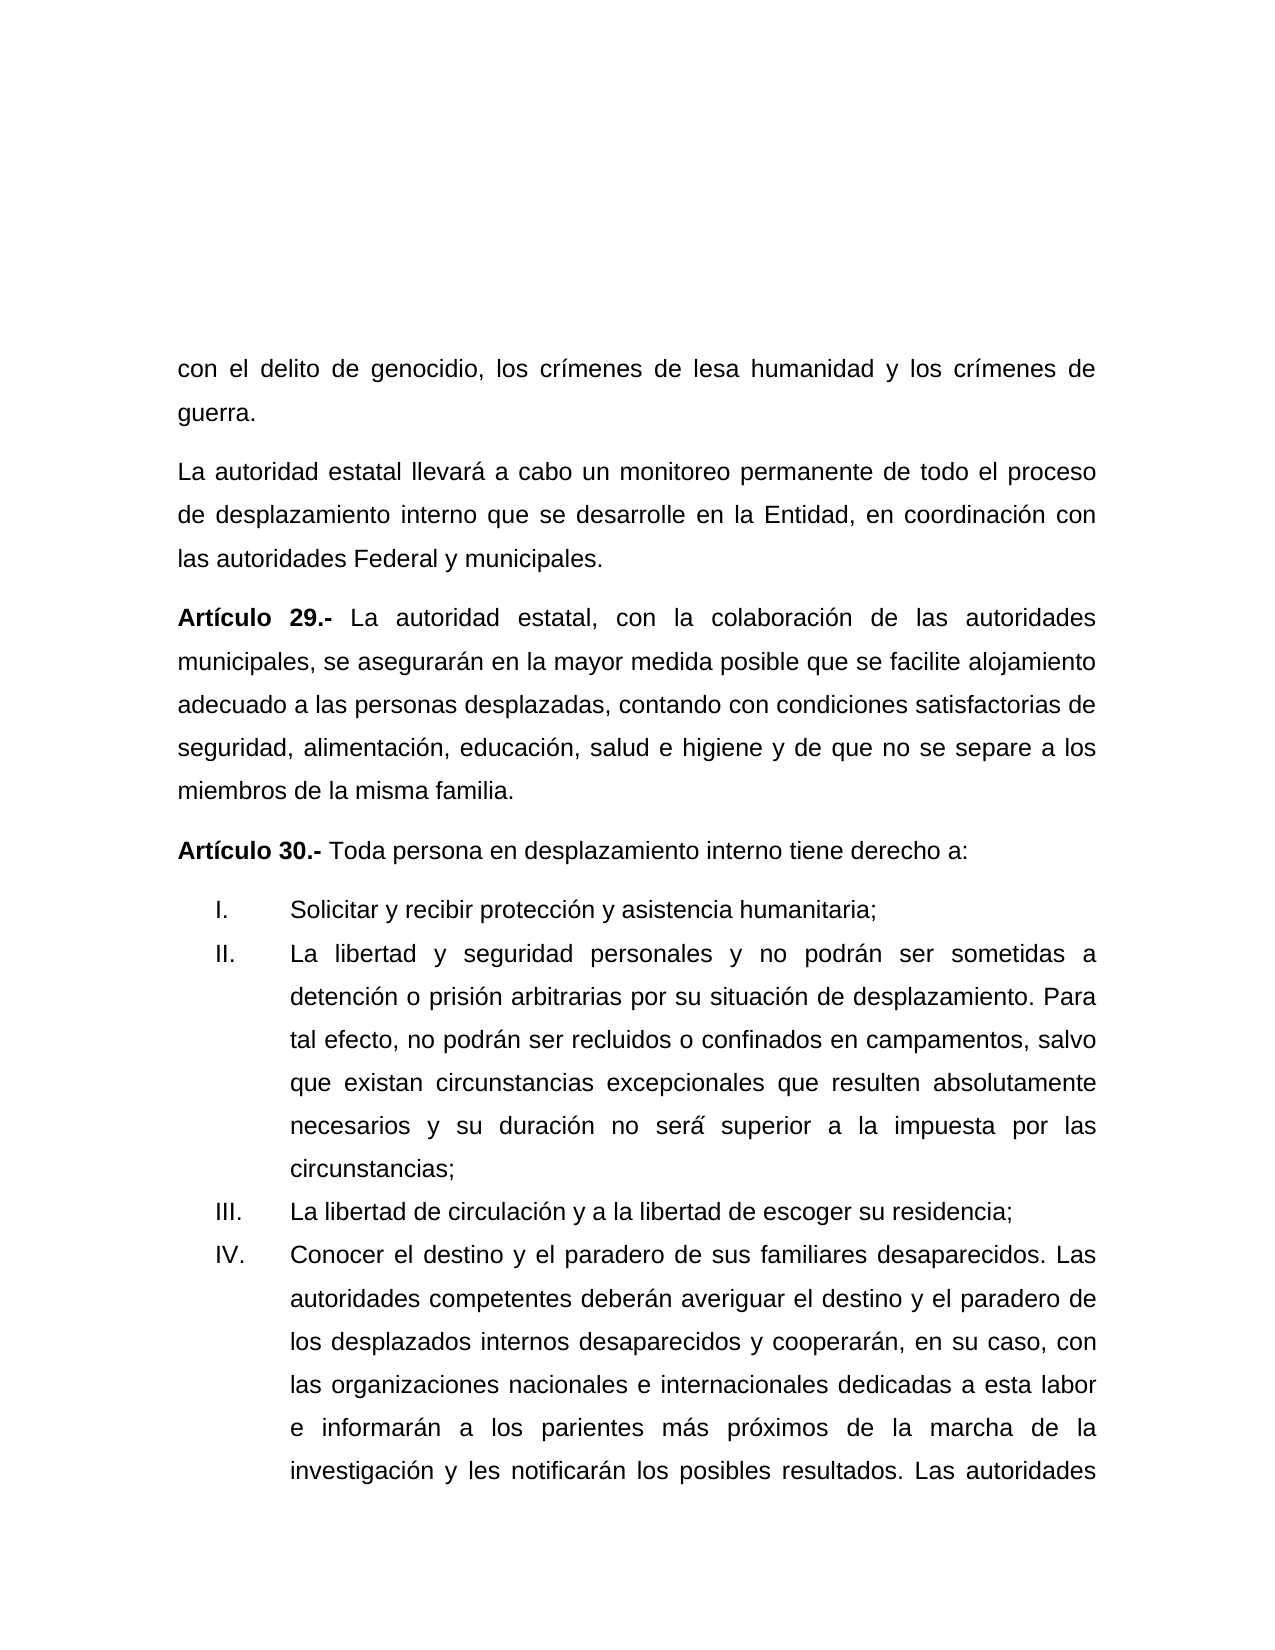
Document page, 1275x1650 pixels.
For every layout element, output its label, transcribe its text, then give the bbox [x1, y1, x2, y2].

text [177, 354, 1098, 426]
list Solicitar y recibir protección y asistencia humanitaria; [215, 895, 1098, 924]
text Artículo 29.- La autoridad estatal, con la colaboración de las autoridades municipales, se asegurarán en la mayor medida posible que se facilite alojamiento adecuado a las personas desplazadas, contando con condiciones satisfactorias de seguridad, alimentación, educación, salud e higiene y de que no se separe a los miembros de la misma familia. [177, 603, 1098, 804]
list La libertad de circulación y a la libertad de escoger su residencia; [215, 1197, 1098, 1226]
list La libertad y seguridad personales y no podrán ser sometidas a detención o prisión arbitrarias por su situación de desplazamiento. Para tal efecto, no podrán ser recluidos o confinados en campamentos, salvo que existan circunstancias excepcionales que resulten absolutamente necesarios y su duración no será́ superior a la impuesta por las circunstancias; [215, 938, 1098, 1183]
text Artículo 30.- Toda persona en desplazamiento interno tiene derecho a: [177, 836, 1098, 864]
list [215, 1240, 1098, 1485]
text La autoridad estatal llevará a cabo un monitoreo permanente de todo el proceso de desplazamiento interno que se desarrolle en la Entidad, en coordinación con las autoridades Federal y municipales. [177, 457, 1098, 572]
